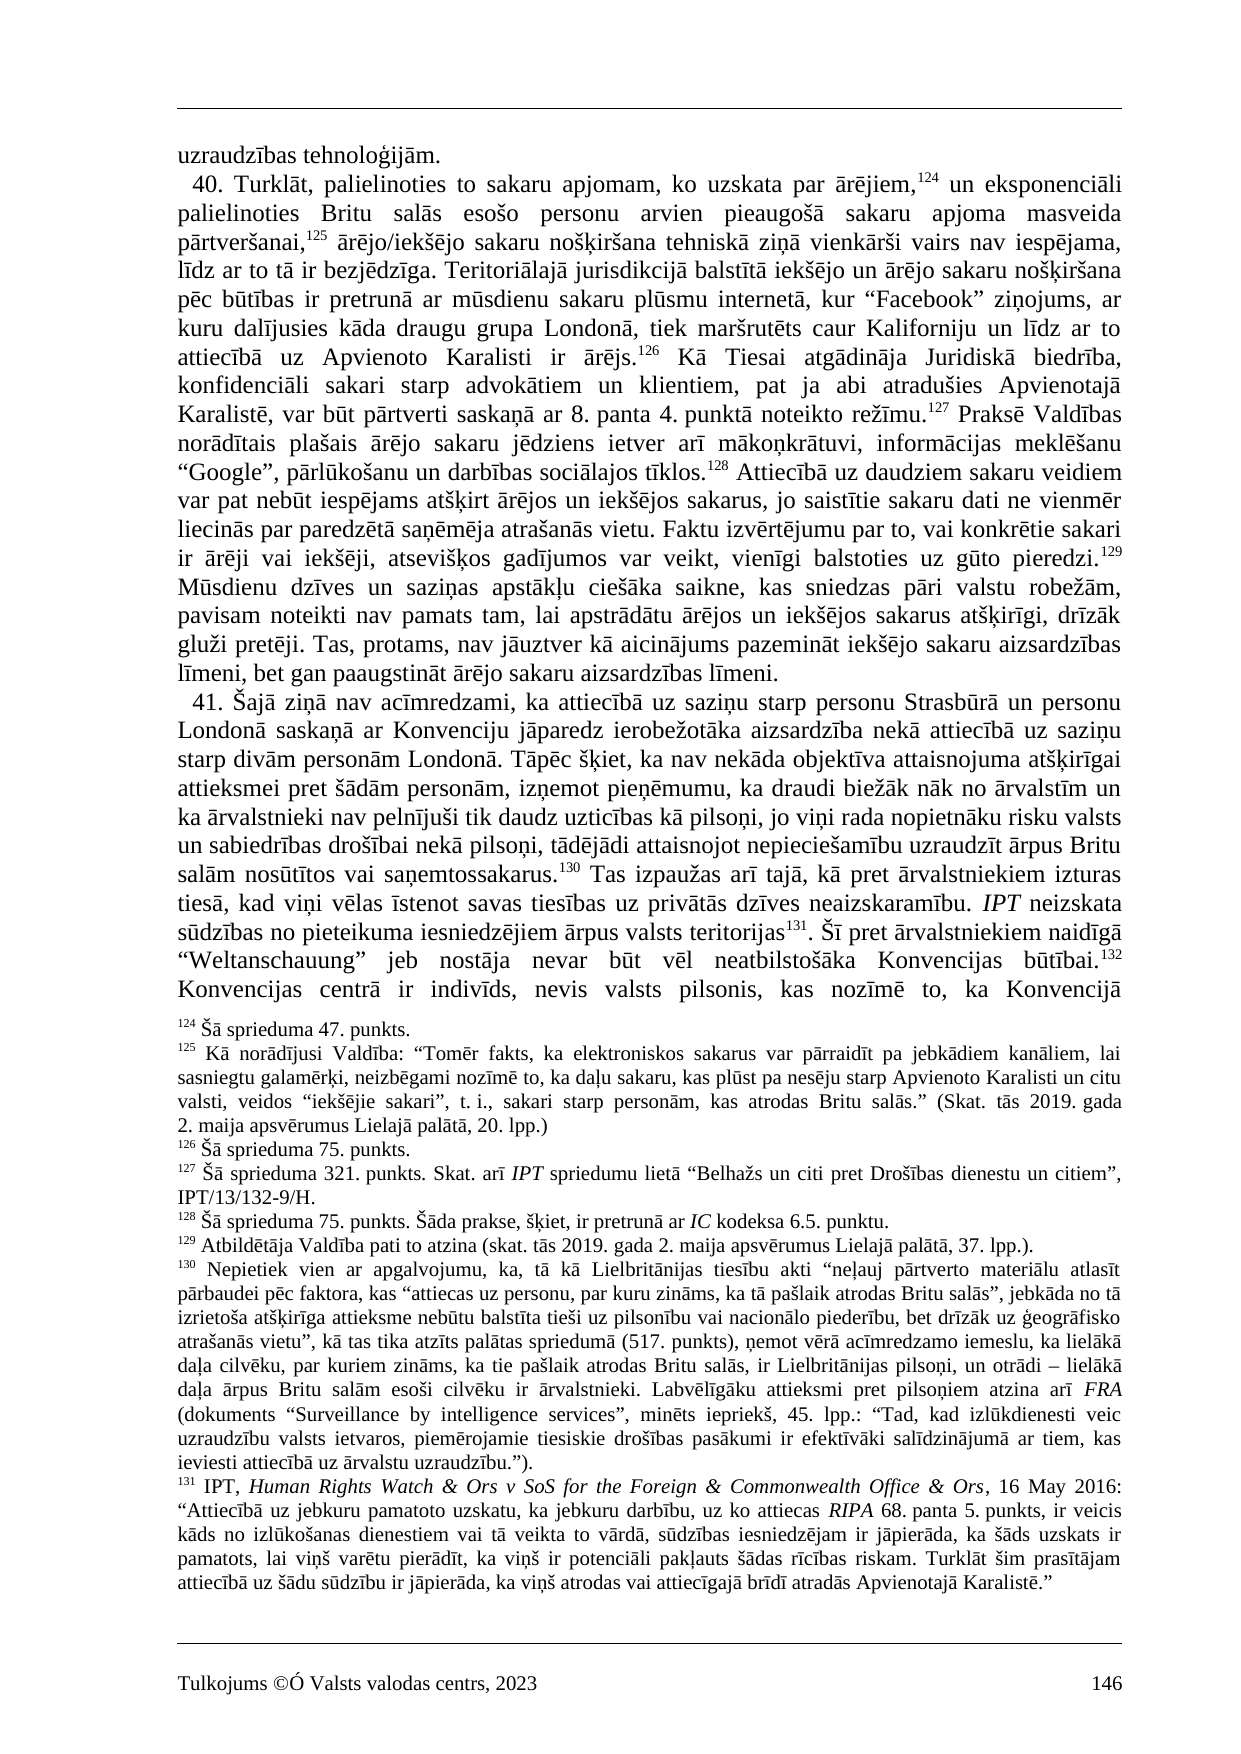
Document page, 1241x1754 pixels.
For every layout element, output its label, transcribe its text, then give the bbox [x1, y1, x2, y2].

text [177, 141, 1122, 169]
text 41. Šajā ziņā nav acīmredzami, ka attiecībā uz saziņu starp personu Strasbūrā un personu Londonā saskaņā ar Konvenciju jāparedz ierobežotāka aizsardzība nekā attiecībā uz saziņu starp divām personām Londonā. Tāpēc šķiet, ka nav nekāda objektīva attaisnojuma atšķirīgai attieksmei pret šādām personām, izņemot pieņēmumu, ka draudi biežāk nāk no ārvalstīm un ka ārvalstnieki nav pelnījuši tik daudz uzticības kā pilsoņi, jo viņi rada nopietnāku risku valsts un sabiedrības drošībai nekā pilsoņi, tādējādi attaisnojot nepieciešamību uzraudzīt ārpus Britu salām nosūtītos vai saņemtossakarus. Tas izpaužas arī tajā, kā pret ārvalstniekiem izturas tiesā, kad viņi vēlas īstenot savas tiesības uz privātās dzīves neaizskaramību. IPT neizskata sūdzības no pieteikuma iesniedzējiem ārpus valsts teritorijas. Šī pret ārvalstniekiem naidīgā “Weltanschauung” jeb nostāja nevar būt vēl neatbilstošāka Konvencijas būtībai. Konvencijas centrā ir indivīds, nevis valsts pilsonis, kas nozīmē to, ka Konvencijā noteiktajām tiesībām kā indivīda tiesībām ir jānodrošina aizsardzība ikreiz, kad kāda Līgumslēdzēja puse rīkojas un tādējādi potenciāli rada nepieciešamību pēc aizsardzības neatkarīgi no tā, kur, pret ko un kādā veidā tā rīkojas. Turklāt Konvencijā noteiktajām tiesībām jāattiecas uz visām Eiropas Padomes dalībvalstīm starptautiskajā sabiedrībā, ciktāl “Eiropas Padomes tiesisko kārtību vairs nevar sajaukt ar tradicionālo starptautisko savstarpējo egoismu. Suverenitāte vairs nav absolūta, kā tas bija Vestfālenes miera laikos, bet gan uz cilvēktiesību ievērošanu vērstas sabiedrības neatņemama daļa.” [177, 687, 1122, 1003]
text 40. Turklāt, palielinoties to sakaru apjomam, ko uzskata par ārējiem, un eksponenciāli palielinoties Britu salās esošo personu arvien pieaugošā sakaru apjoma masveida pārtveršanai, ārējo/iekšējo sakaru nošķiršana tehniskā ziņā vienkārši vairs nav iespējama, līdz ar to tā ir bezjēdzīga. Teritoriālajā jurisdikcijā balstītā iekšējo un ārējo sakaru nošķiršana pēc būtības ir pretrunā ar mūsdienu sakaru plūsmu internetā, kur “Facebook” ziņojums, ar kuru dalījusies kāda draugu grupa Londonā, tiek maršrutēts caur Kaliforniju un līdz ar to attiecībā uz Apvienoto Karalisti ir ārējs. Kā Tiesai atgādināja Juridiskā biedrība, konfidenciāli sakari starp advokātiem un klientiem, pat ja abi atradušies Apvienotajā Karalistē, var būt pārtverti saskaņā ar 8. panta 4. punktā noteikto režīmu. Praksē Valdības norādītais plašais ārējo sakaru jēdziens ietver arī mākoņkrātuvi, informācijas meklēšanu “Google”, pārlūkošanu un darbības sociālajos tīklos. Attiecībā uz daudziem sakaru veidiem var pat nebūt iespējams atšķirt ārējos un iekšējos sakarus, jo saistītie sakaru dati ne vienmēr liecinās par paredzētā saņēmēja atrašanās vietu. Faktu izvērtējumu par to, vai konkrētie sakari ir ārēji vai iekšēji, atsevišķos gadījumos var veikt, vienīgi balstoties uz gūto pieredzi. Mūsdienu dzīves un saziņas apstākļu ciešāka saikne, kas sniedzas pāri valstu robežām, pavisam noteikti nav pamats tam, lai apstrādātu ārējos un iekšējos sakarus atšķirīgi, drīzāk gluži pretēji. Tas, protams, nav jāuztver kā aicinājums pazemināt iekšējo sakaru aizsardzības līmeni, bet gan paaugstināt ārējo sakaru aizsardzības līmeni. [177, 169, 1122, 687]
